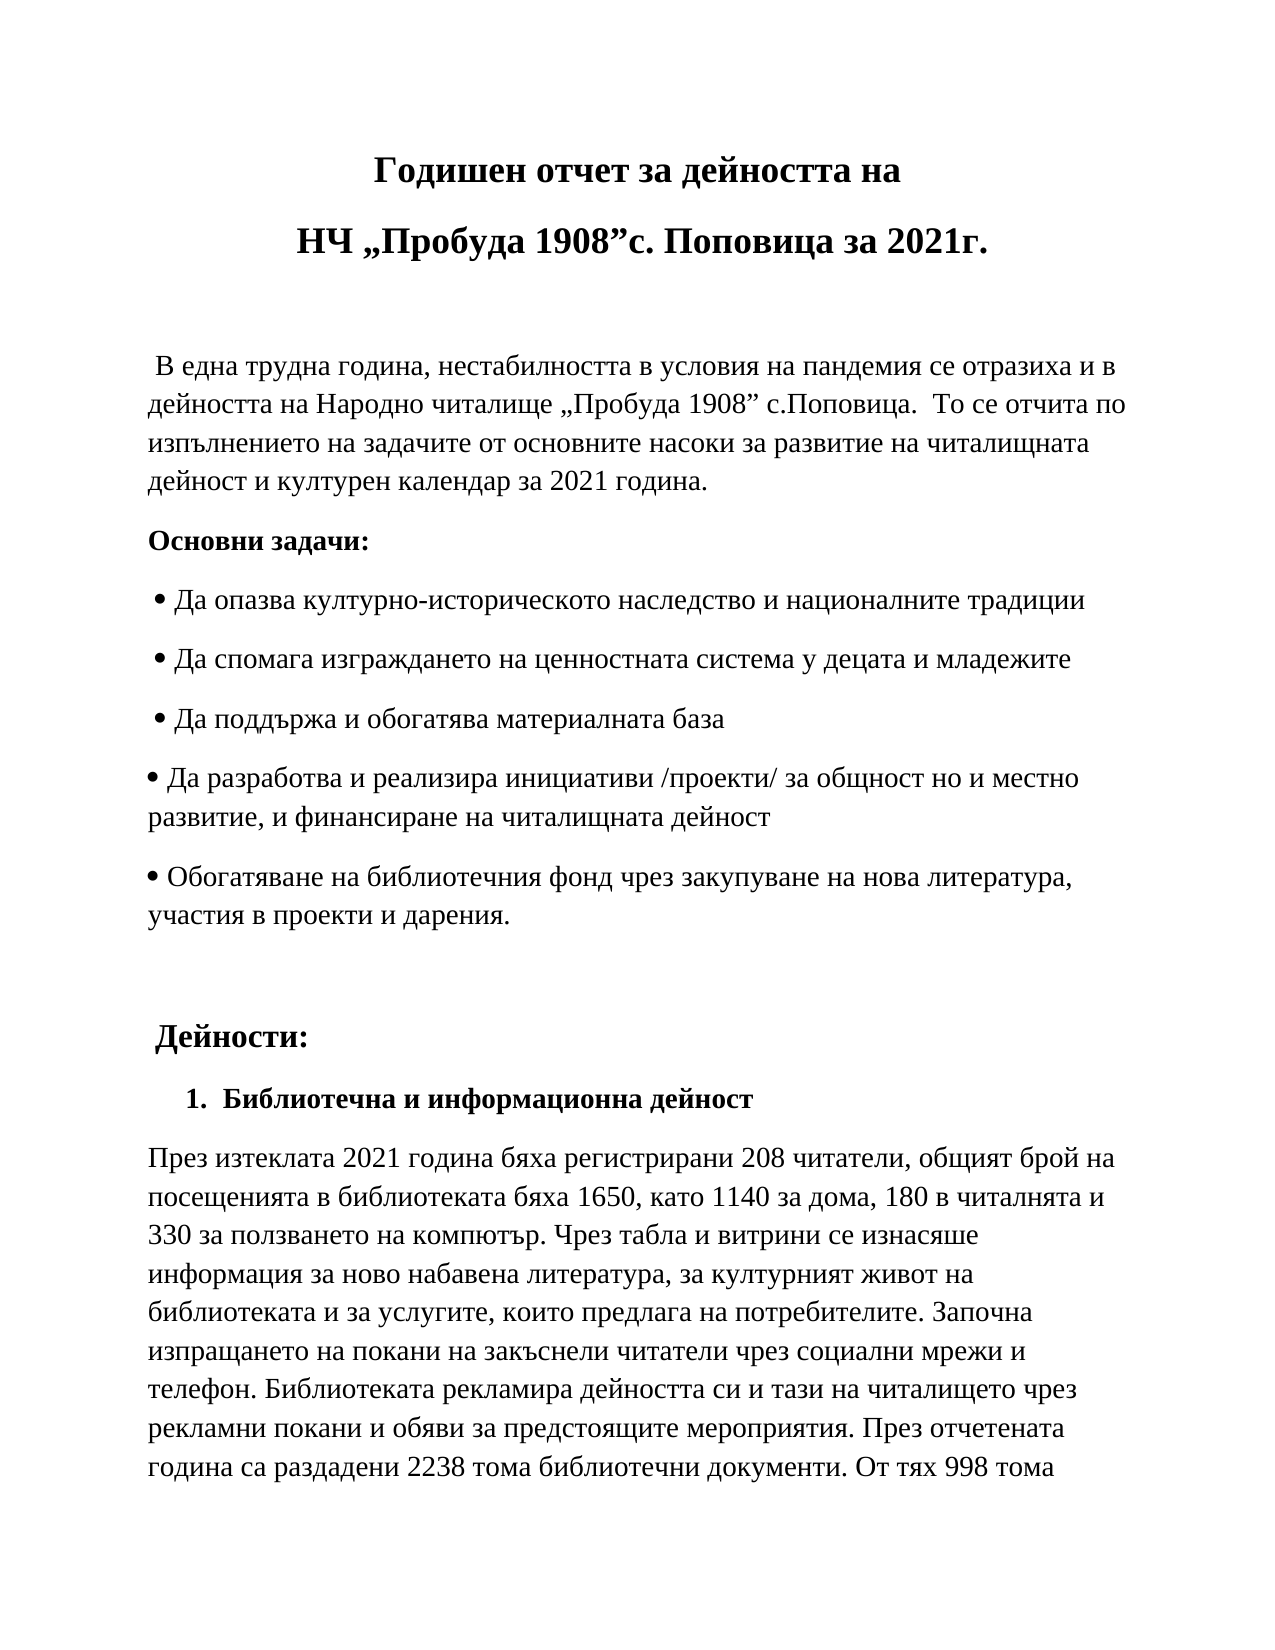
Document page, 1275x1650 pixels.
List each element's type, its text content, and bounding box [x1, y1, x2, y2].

text В една трудна година, нестабилността в условия на пандемия се отразиха и в дейността на Народно читалище „Пробуда 1908” с.Поповица. То се отчита по изпълнението на задачите от основните насоки за развитие на читалищната дейност и културен календар за 2021 година. [148, 348, 1127, 497]
list Библиотечна и информационна дейност [185, 1081, 1127, 1114]
text Годишен отчет за дейността на [148, 148, 1127, 191]
text Обогатяване на библиотечния фонд чрез закупуване на нова литература, участия в проекти и дарения. [148, 859, 1127, 931]
text Да поддържа и обогатява материалната база [148, 701, 1127, 735]
text Да спомага изграждането на ценностната система у децата и младежите [148, 642, 1127, 675]
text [148, 1140, 1127, 1482]
text Дейности: [148, 1016, 1127, 1054]
text Да разработва и реализира инициативи /проекти/ за общност но и местно развитие, и финансиране на читалищната дейност [148, 761, 1127, 833]
text Да опазва културно-историческото наследство и националните традиции [148, 582, 1127, 616]
text Основни задачи: [148, 523, 1127, 556]
text НЧ „Пробуда 1908”с. Поповица за 2021г. [148, 218, 1127, 261]
